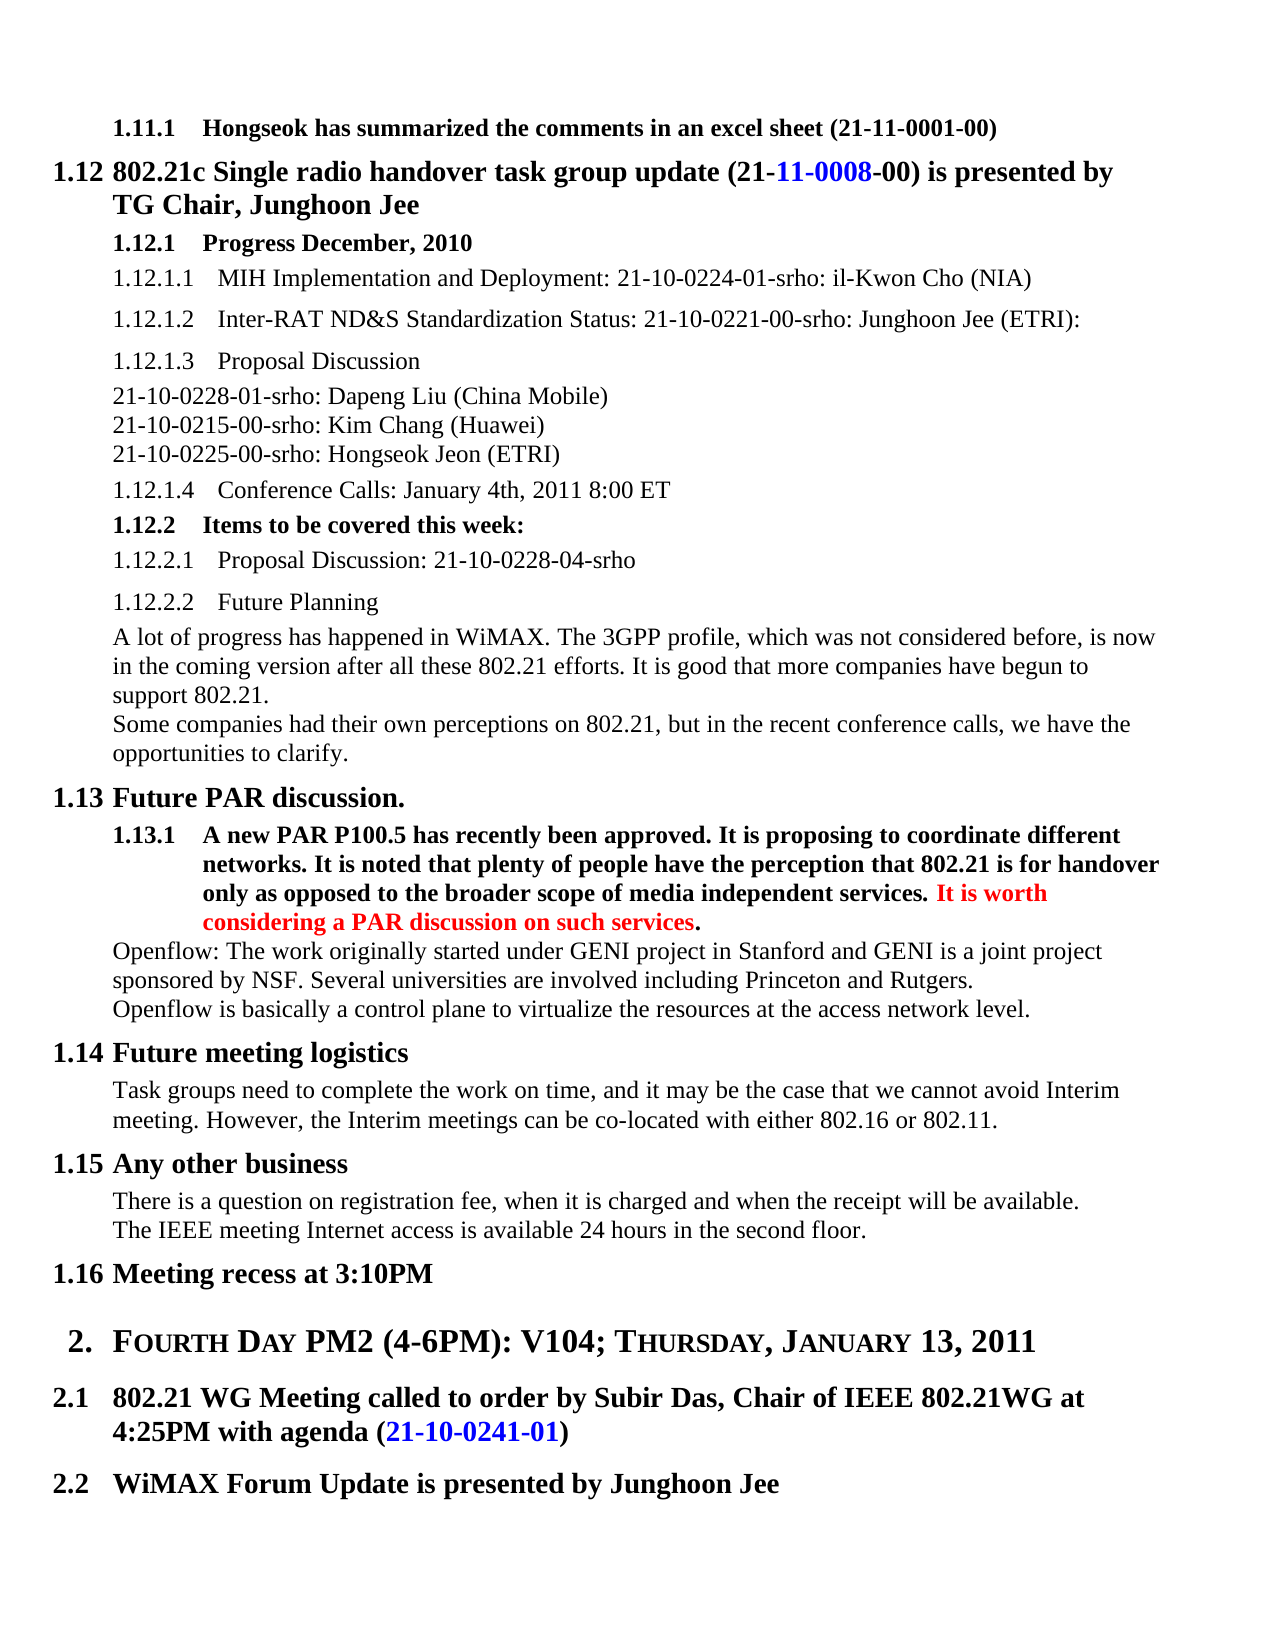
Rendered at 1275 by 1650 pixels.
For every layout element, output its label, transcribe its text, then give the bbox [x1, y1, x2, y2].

subtitle Proposal Discussion: 21-10-0228-04-srho [112, 545, 1162, 574]
subtitle Inter-RAT ND&S Standardization Status: 21-10-0221-00-srho: Junghoon Jee (ETRI): [112, 304, 1162, 333]
subtitle 802.21c Single radio handover task group update (21-11-0008-00) is presented by TG Chair, Junghoon Jee [52, 154, 1162, 221]
text Openflow is basically a control plane to virtualize the resources at the access network level. [112, 994, 1162, 1023]
text 21-10-0225-00-srho: Hongseok Jeon (ETRI) [112, 439, 1162, 468]
subtitle Conference Calls: January 4th, 2011 8:00 ET [112, 474, 1162, 504]
text 21-10-0215-00-srho: Kim Chang (Huawei) [112, 410, 1162, 439]
subtitle Fourth Day PM2 (4-6PM): V104; Thursday, January 13, 2011 [67, 1321, 1162, 1360]
subtitle Progress December, 2010 [112, 227, 1162, 256]
text Some companies had their own perceptions on 802.21, but in the recent conference calls, we have the opportunities to clarify. [112, 709, 1162, 767]
text Task groups need to complete the work on time, and it may be the case that we cannot avoid Interim meeting. However, the Interim meetings can be co-located with either 802.16 or 802.11. [112, 1075, 1162, 1133]
text The IEEE meeting Internet access is available 24 hours in the second floor. [112, 1215, 1162, 1244]
subtitle Proposal Discussion [112, 346, 1162, 375]
text There is a question on registration fee, when it is charged and when the receipt will be available. [112, 1186, 1162, 1215]
subtitle MIH Implementation and Deployment: 21-10-0224-01-srho: il-Kwon Cho (NIA) [112, 263, 1162, 292]
subtitle Future PAR discussion. [52, 780, 1162, 813]
text Openflow: The work originally started under GENI project in Stanford and GENI is a joint project sponsored by NSF. Several universities are involved including Princeton and Rutgers. [112, 936, 1162, 994]
subtitle WiMAX Forum Update is presented by Junghoon Jee [52, 1466, 1162, 1500]
subtitle Hongseok has summarized the comments in an excel sheet (21-11-0001-00) [112, 112, 1162, 142]
subtitle Any other business [52, 1146, 1162, 1179]
subtitle Future meeting logistics [52, 1036, 1162, 1069]
subtitle Meeting recess at 3:10PM [52, 1256, 1162, 1290]
subtitle Items to be covered this week: [112, 510, 1162, 539]
subtitle A new PAR P100.5 has recently been approved. It is proposing to coordinate different networks. It is noted that plenty of people have the perception that 802.21 is for handover only as opposed to the broader scope of media independent services. It is worth considering a PAR discussion on such services. [112, 820, 1162, 936]
subtitle Future Planning [112, 587, 1162, 616]
text A lot of progress has happened in WiMAX. The 3GPP profile, which was not considered before, is now in the coming version after all these 802.21 efforts. It is good that more companies have begun to support 802.21. [112, 622, 1162, 709]
text 21-10-0228-01-srho: Dapeng Liu (China Mobile) [112, 381, 1162, 410]
subtitle 802.21 WG Meeting called to order by Subir Das, Chair of IEEE 802.21WG at 4:25PM with agenda (21-10-0241-01) [52, 1381, 1162, 1448]
